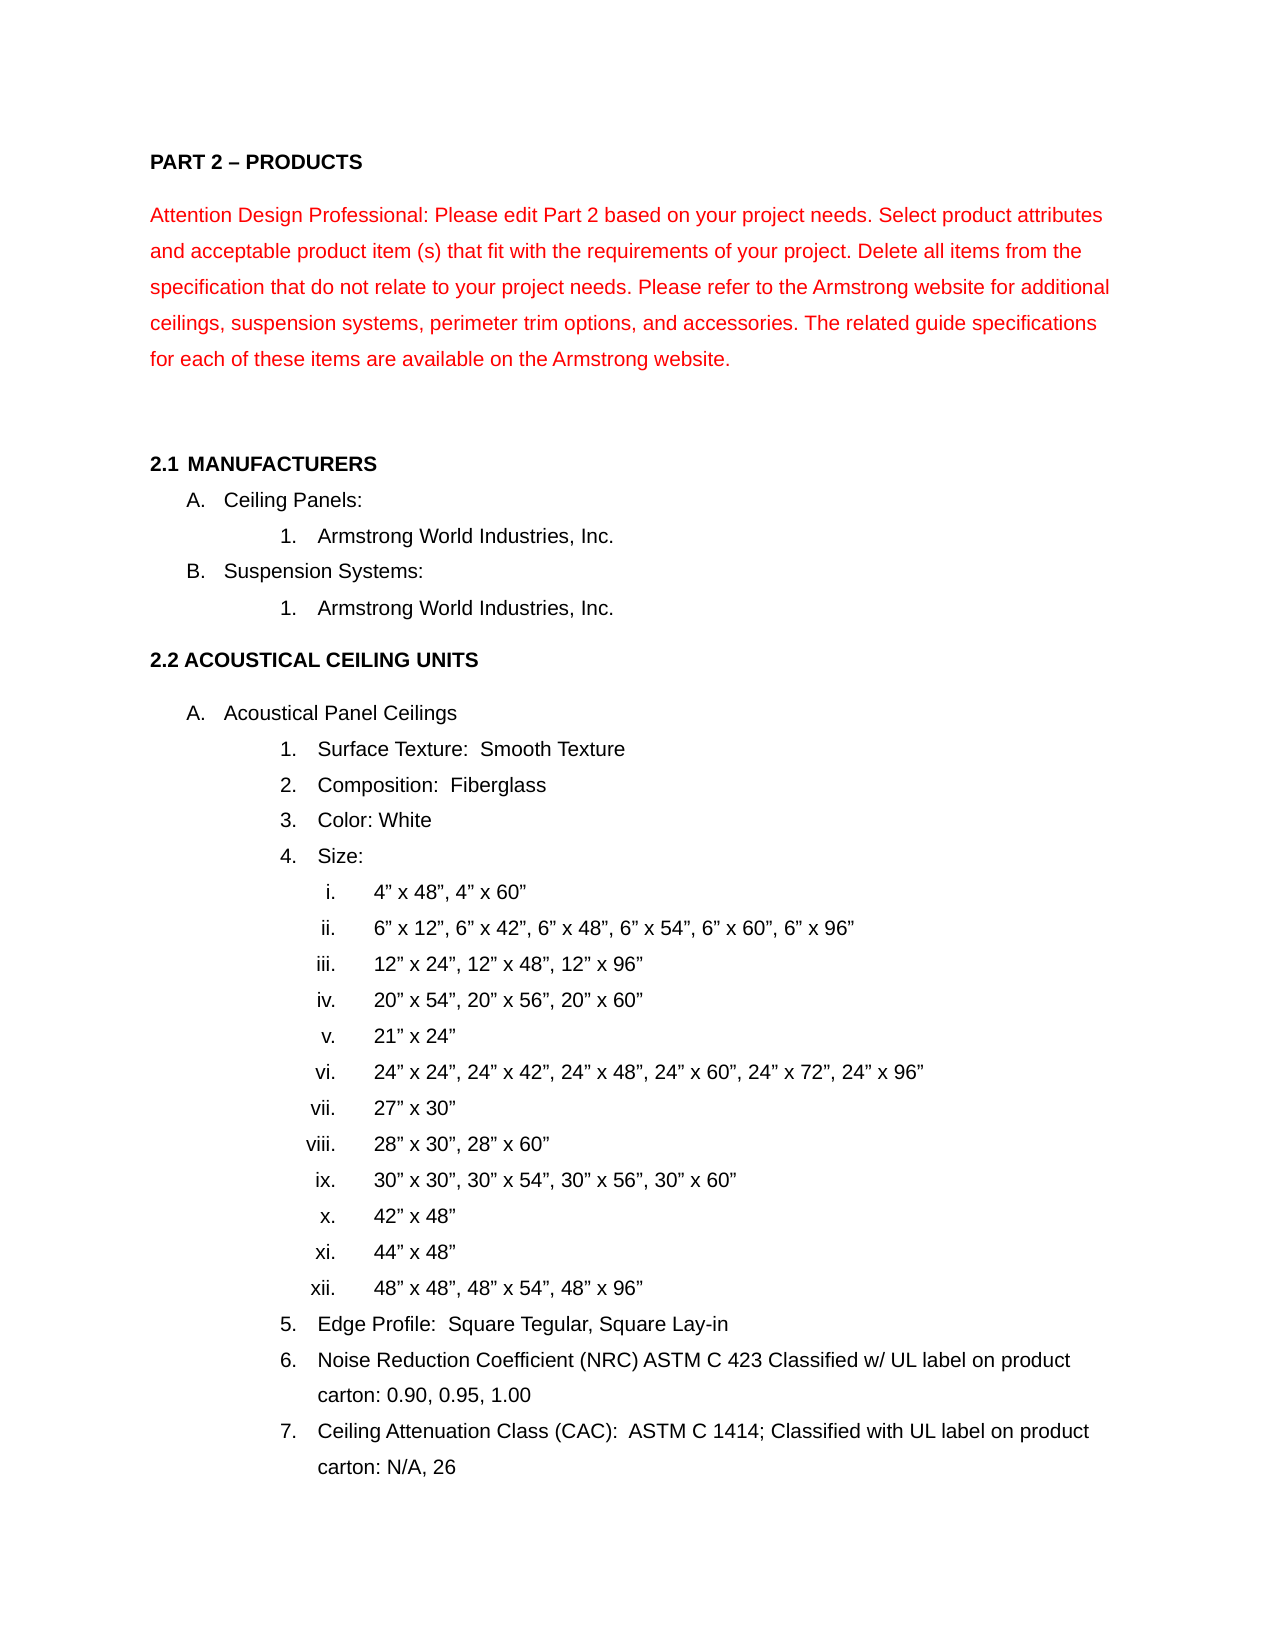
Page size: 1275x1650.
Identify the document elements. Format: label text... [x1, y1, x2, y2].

list Acoustical Panel Ceilings [186, 701, 1125, 724]
list Surface Texture: Smooth Texture [280, 736, 1125, 760]
list 44” x 48” [336, 1239, 1125, 1263]
list Armstrong World Industries, Inc. [280, 523, 1125, 547]
list 28” x 30”, 28” x 60” [336, 1132, 1125, 1156]
list Size: [280, 844, 1125, 868]
list 20” x 54”, 20” x 56”, 20” x 60” [336, 988, 1125, 1012]
list 24” x 24”, 24” x 42”, 24” x 48”, 24” x 60”, 24” x 72”, 24” x 96” [336, 1060, 1125, 1084]
list 21” x 24” [336, 1024, 1125, 1048]
list Composition: Fiberglass [280, 772, 1125, 796]
text 2.2 ACOUSTICAL CEILING UNITS [150, 648, 1125, 672]
text PART 2 – PRODUCTS [150, 150, 1125, 174]
list Noise Reduction Coefficient (NRC) ASTM C 423 Classified w/ UL label on product carton: 0.90, 0.95, 1.00 [280, 1347, 1125, 1407]
list 30” x 30”, 30” x 54”, 30” x 56”, 30” x 60” [336, 1168, 1125, 1192]
list MANUFACTURERS [150, 452, 1125, 476]
list 42” x 48” [336, 1204, 1125, 1228]
list 48” x 48”, 48” x 54”, 48” x 96” [336, 1276, 1125, 1299]
list Ceiling Attenuation Class (CAC): ASTM C 1414; Classified with UL label on product carton: N/A, 26 [280, 1419, 1125, 1479]
list 27” x 30” [336, 1096, 1125, 1120]
list Armstrong World Industries, Inc. [280, 595, 1125, 619]
list Color: White [280, 808, 1125, 832]
list Ceiling Panels: [186, 487, 1125, 511]
text Attention Design Professional: Please edit Part 2 based on your project needs. Select product attributes and acceptable product item (s) that fit with the requirements of your project. Delete all items from the specification that do not relate to your project needs. Please refer to the Armstrong website for additional ceilings, suspension systems, perimeter trim options, and accessories. The related guide specifications for each of these items are available on the Armstrong website. [150, 203, 1125, 370]
list 6” x 12”, 6” x 42”, 6” x 48”, 6” x 54”, 6” x 60”, 6” x 96” [336, 916, 1125, 940]
list Edge Profile: Square Tegular, Square Lay-in [280, 1311, 1125, 1335]
list 12” x 24”, 12” x 48”, 12” x 96” [336, 952, 1125, 976]
list Suspension Systems: [186, 559, 1125, 583]
list 4” x 48”, 4” x 60” [336, 880, 1125, 904]
